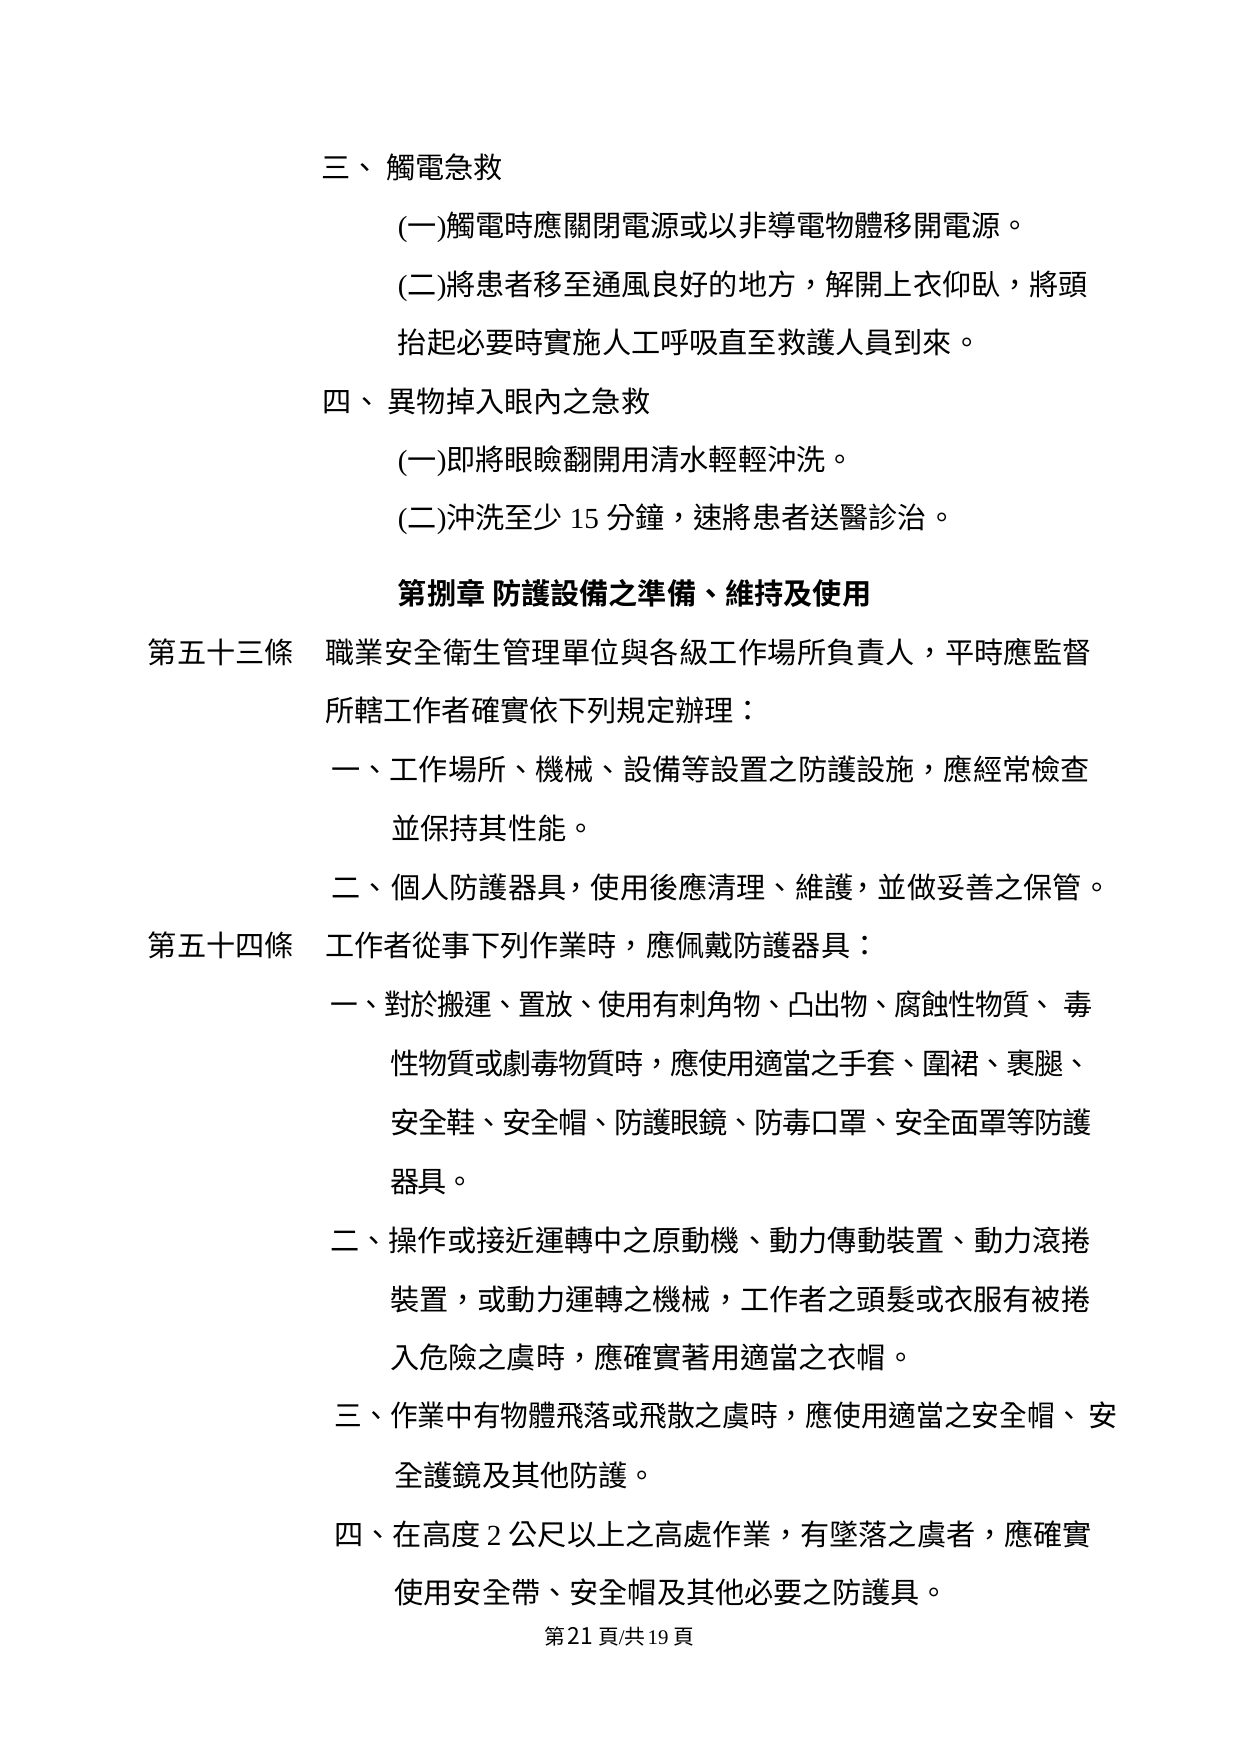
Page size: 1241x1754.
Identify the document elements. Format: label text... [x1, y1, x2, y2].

text (一)即將眼瞼翻開用清水輕輕沖洗。 [398, 437, 1190, 479]
text 二、操作或接近運轉中之原動機、動力傳動裝置、動力滾捲裝置，或動力運轉之機械，工作者之頭髮或衣服有被捲入危險之虞時，應確實著用適當之衣帽。 [330, 1218, 1092, 1377]
text 第捌章 防護設備之準備、維持及使用 [379, 570, 964, 613]
text 第五十三條 職業安全衛生管理單位與各級工作場所負責人，平時應監督所轄工作者確實依下列規定辦理： [148, 629, 1092, 730]
text 三、作業中有物體飛落或飛散之虞時，應使用適當之安全帽、 安全護鏡及其他防護。 [334, 1393, 1127, 1494]
text 二、個人防護器具，使用後應清理、維護，並做妥善之保管。第五十四條 工作者從事下列作業時，應佩戴防護器具： [148, 864, 1092, 965]
text (一)觸電時應關閉電源或以非導電物體移開電源。 [398, 203, 1190, 245]
text (二)將患者移至通風良好的地方，解開上衣仰臥，將頭抬起必要時實施人工呼吸直至救護人員到來。 [398, 261, 1092, 362]
text 一、對於搬運、置放、使用有刺角物、凸出物、腐蝕性物質、 毒性物質或劇毒物質時，應使用適當之手套、圍裙、裹腿、安全鞋、安全帽、防護眼鏡、防毒口罩、安全面罩等防護器具。 [330, 981, 1092, 1201]
text 四、 異物掉入眼內之急救 [323, 378, 1190, 421]
text 三、 觸電急救 [321, 144, 1190, 187]
text (二)沖洗至少 15 分鐘，速將患者送醫診治。 [379, 495, 964, 537]
text 一、工作場所、機械、設備等設置之防護設施，應經常檢查並保持其性能。 [331, 746, 1092, 848]
text 四、在高度 2 公尺以上之高處作業，有墜落之虞者，應確實使用安全帶、安全帽及其他必要之防護具。 [334, 1511, 1100, 1612]
